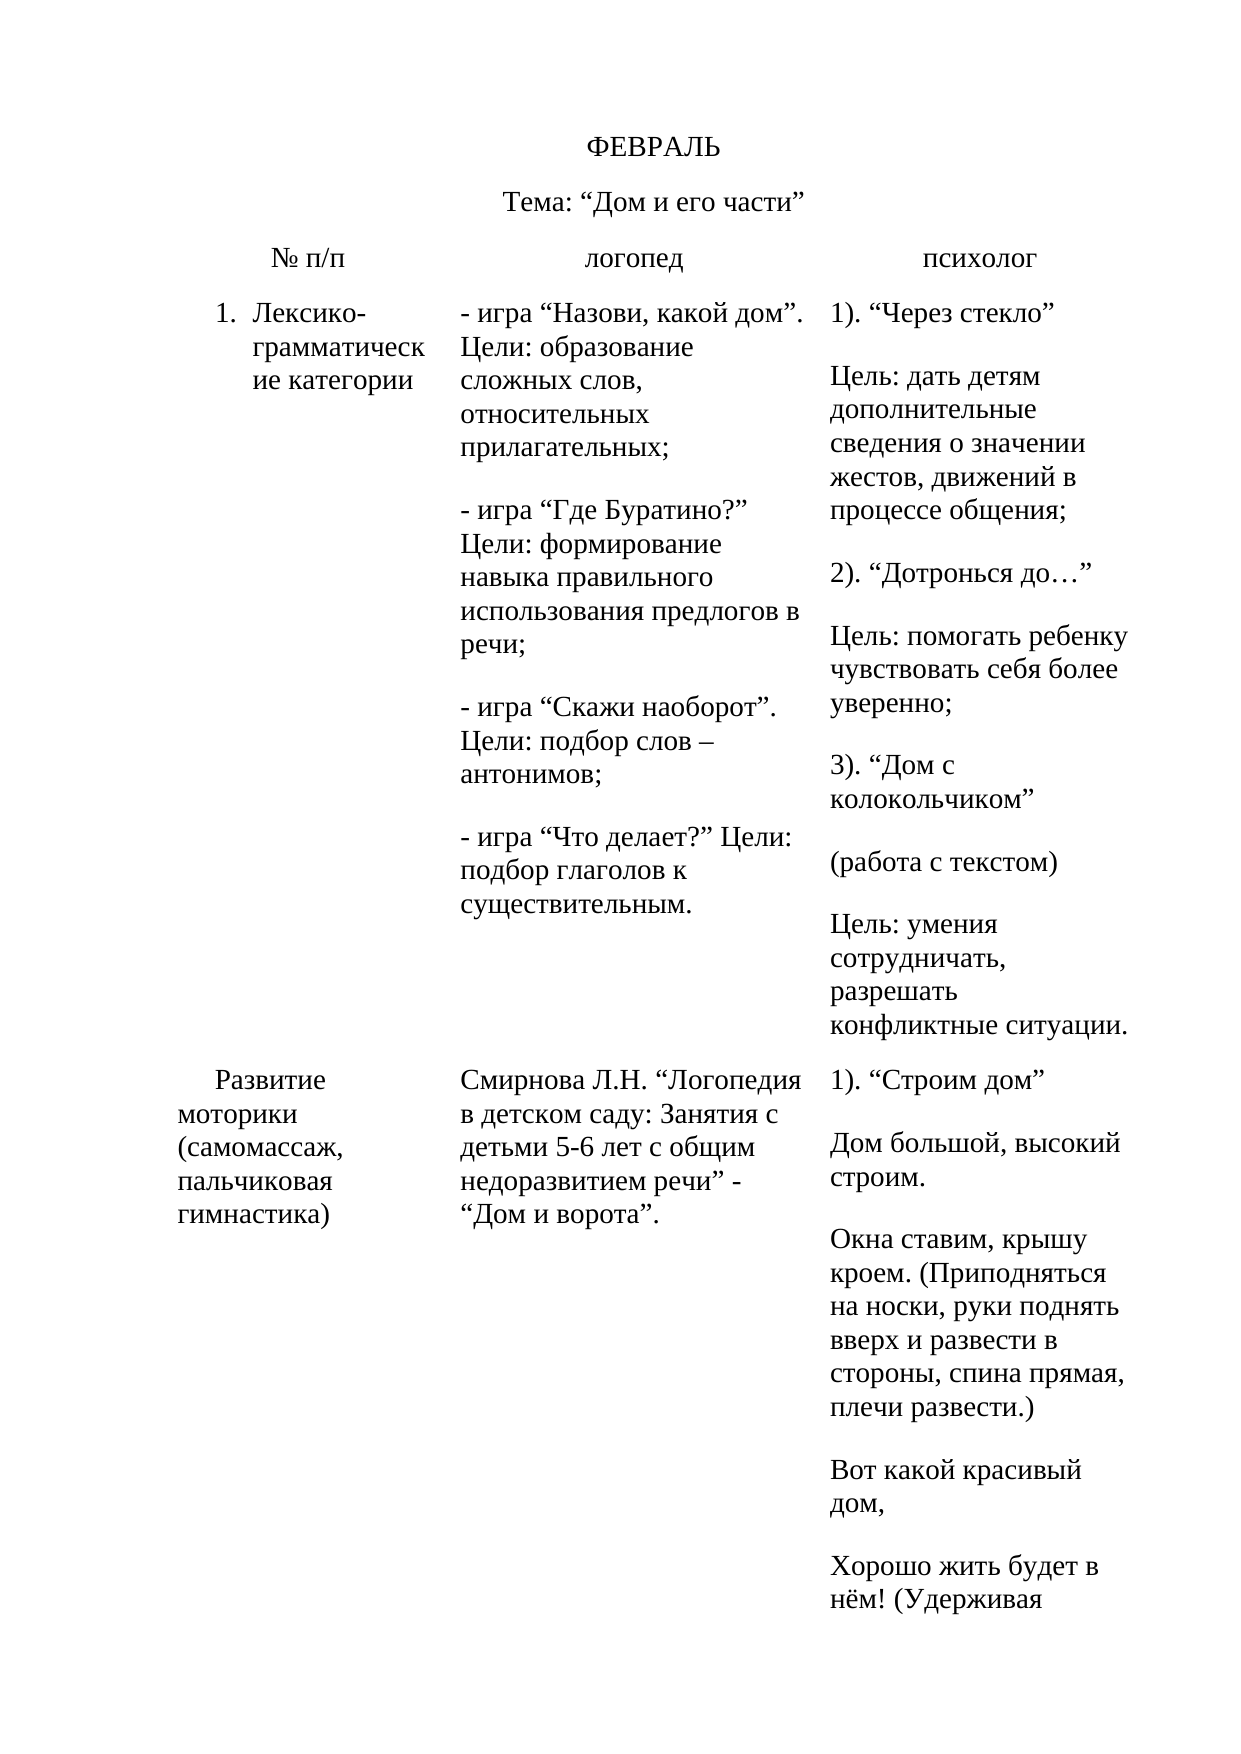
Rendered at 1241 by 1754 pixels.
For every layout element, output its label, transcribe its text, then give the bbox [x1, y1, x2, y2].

table_cell Лексико-грамматические категории [166, 284, 449, 1051]
table_cell логопед [449, 229, 819, 284]
table_cell № п/п [166, 229, 449, 284]
table_cell 1). “Через стекло” Цель: дать детям дополнительные сведения о значении жестов, движений в процессе общения; 2). “Дотронься до…” Цель: помогать ребенку чувствовать себя более уверенно; 3). “Дом с колокольчиком” (работа с текстом) Цель: умения сотрудничать, разрешать конфликтные ситуации. [819, 284, 1141, 1051]
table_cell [449, 1051, 819, 1626]
table_cell Тема: “Дом и его части” [166, 174, 1141, 229]
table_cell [819, 1051, 1141, 1626]
table_cell психолог [819, 229, 1141, 284]
table_header ФЕВРАЛЬ [166, 118, 1141, 173]
table_cell - игра “Назови, какой дом”. Цели: образование сложных слов, относительных прилагательных; - игра “Где Буратино?” Цели: формирование навыка правильного использования предлогов в речи; - игра “Скажи наоборот”. Цели: подбор слов – антонимов; - игра “Что делает?” Цели: подбор глаголов к существительным. [449, 284, 819, 1051]
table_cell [166, 1051, 449, 1626]
